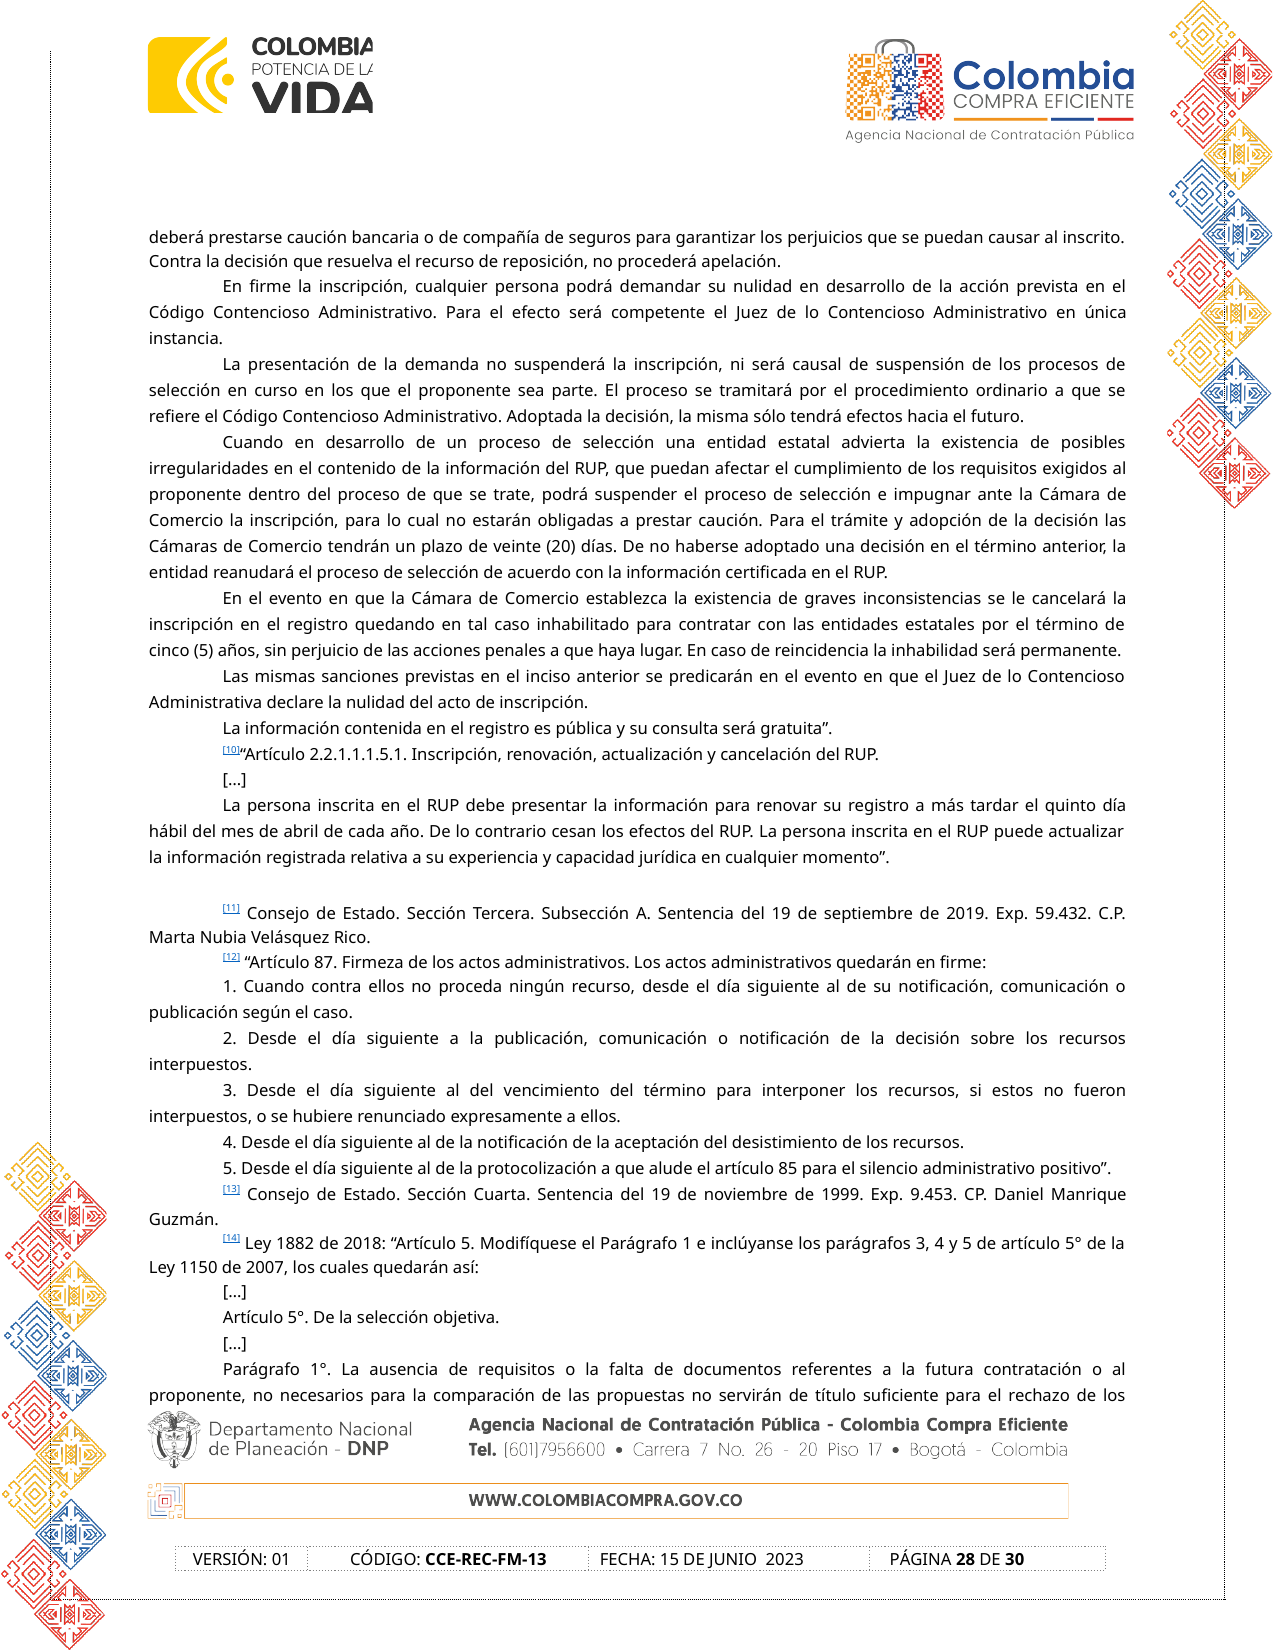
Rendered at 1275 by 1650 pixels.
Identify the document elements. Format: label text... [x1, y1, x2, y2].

text En el evento en que la Cámara de Comercio establezca la existencia de graves inconsistencias se le cancelará la inscripción en el registro quedando en tal caso inhabilitado para contratar con las entidades estatales por el término de cinco (5) años, sin perjuicio de las acciones penales a que haya lugar. En caso de reincidencia la inhabilidad será permanente. [149, 587, 1127, 662]
text [13] Consejo de Estado. Sección Cuarta. Sentencia del 19 de noviembre de 1999. Exp. 9.453. CP. Daniel Manrique Guzmán. [149, 1183, 1127, 1230]
text 5. Desde el día siguiente al de la protocolización a que alude el artículo 85 para el silencio administrativo positivo”. [149, 1157, 1127, 1179]
picture [845, 39, 1134, 143]
text 4. Desde el día siguiente al de la notificación de la aceptación del desistimiento de los recursos. [149, 1131, 1127, 1153]
picture [1165, 0, 1272, 506]
text [11] Consejo de Estado. Sección Tercera. Subsección A. Sentencia del 19 de septiembre de 2019. Exp. 59.432. C.P. Marta Nubia Velásquez Rico. [149, 902, 1127, 949]
text […] [149, 767, 1127, 790]
text La presentación de la demanda no suspenderá la inscripción, ni será causal de suspensión de los procesos de selección en curso en los que el proponente sea parte. El proceso se tramitará por el procedimiento ordinario a que se refiere el Código Contencioso Administrativo. Adoptada la decisión, la misma sólo tendrá efectos hacia el futuro. [149, 352, 1127, 427]
text […] [149, 1332, 1127, 1355]
text 1. Cuando contra ellos no proceda ningún recurso, desde el día siguiente al de su notificación, comunicación o publicación según el caso. [149, 974, 1127, 1023]
text 3. Desde el día siguiente al del vencimiento del término para interponer los recursos, si estos no fueron interpuestos, o se hubiere renunciado expresamente a ellos. [149, 1079, 1127, 1127]
text Cuando en desarrollo de un proceso de selección una entidad estatal advierta la existencia de posibles irregularidades en el contenido de la información del RUP, que puedan afectar el cumplimiento de los requisitos exigidos al proponente dentro del proceso de que se trate, podrá suspender el proceso de selección e impugnar ante la Cámara de Comercio la inscripción, para lo cual no estarán obligadas a prestar caución. Para el trámite y adopción de la decisión las Cámaras de Comercio tendrán un plazo de veinte (20) días. De no haberse adoptado una decisión en el término anterior, la entidad reanudará el proceso de selección de acuerdo con la información certificada en el RUP. [149, 431, 1127, 583]
picture [0, 1141, 106, 1648]
text Las mismas sanciones previstas en el inciso anterior se predicarán en el evento en que el Juez de lo Contencioso Administrativa declare la nulidad del acto de inscripción. [149, 665, 1127, 714]
text [12] “Artículo 87. Firmeza de los actos administrativos. Los actos administrativos quedarán en firme: [149, 950, 1127, 973]
text Artículo 5°. De la selección objetiva. [149, 1306, 1127, 1329]
text [10]“Artículo 2.2.1.1.1.5.1. Inscripción, renovación, actualización y cancelación del RUP. [149, 743, 1127, 766]
text En firme la inscripción, cualquier persona podrá demandar su nulidad en desarrollo de la acción prevista en el Código Contencioso Administrativo. Para el efecto será competente el Juez de lo Contencioso Administrativo en única instancia. [149, 274, 1127, 349]
text La información contenida en el registro es pública y su consulta será gratuita”. [149, 717, 1127, 740]
text [14] Ley 1882 de 2018: “Artículo 5. Modifíquese el Parágrafo 1 e inclúyanse los parágrafos 3, 4 y 5 de artículo 5° de la Ley 1150 de 2007, los cuales quedarán así: [149, 1231, 1127, 1278]
picture [147, 37, 373, 113]
picture [147, 1411, 1069, 1519]
text La persona inscrita en el RUP debe presentar la información para renovar su registro a más tardar el quinto día hábil del mes de abril de cada año. De lo contrario cesan los efectos del RUP. La persona inscrita en el RUP puede actualizar la información registrada relativa a su experiencia y capacidad jurídica en cualquier momento”. [149, 793, 1127, 868]
text […] [149, 1280, 1127, 1303]
text 2. Desde el día siguiente a la publicación, comunicación o notificación de la decisión sobre los recursos interpuestos. [149, 1027, 1127, 1075]
